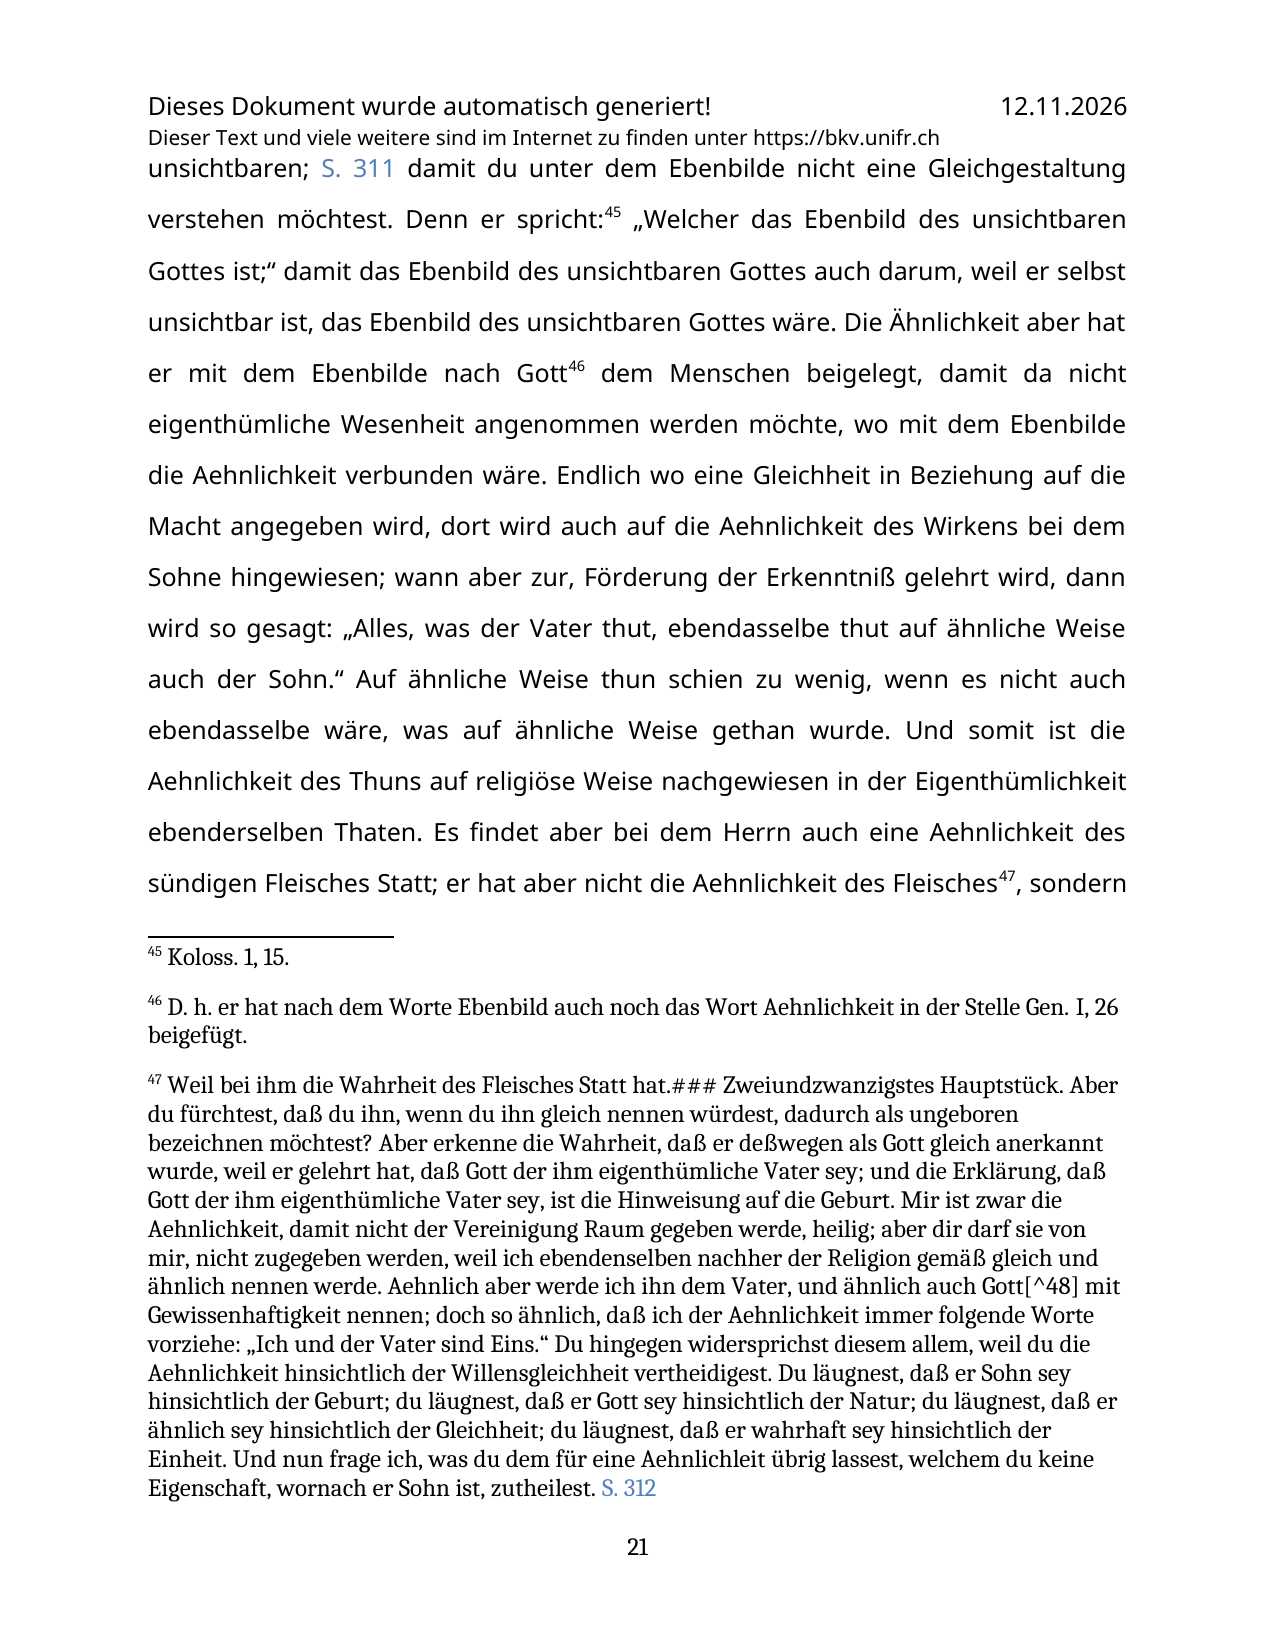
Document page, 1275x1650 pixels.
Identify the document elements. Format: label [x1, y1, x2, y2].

text [148, 151, 1127, 900]
